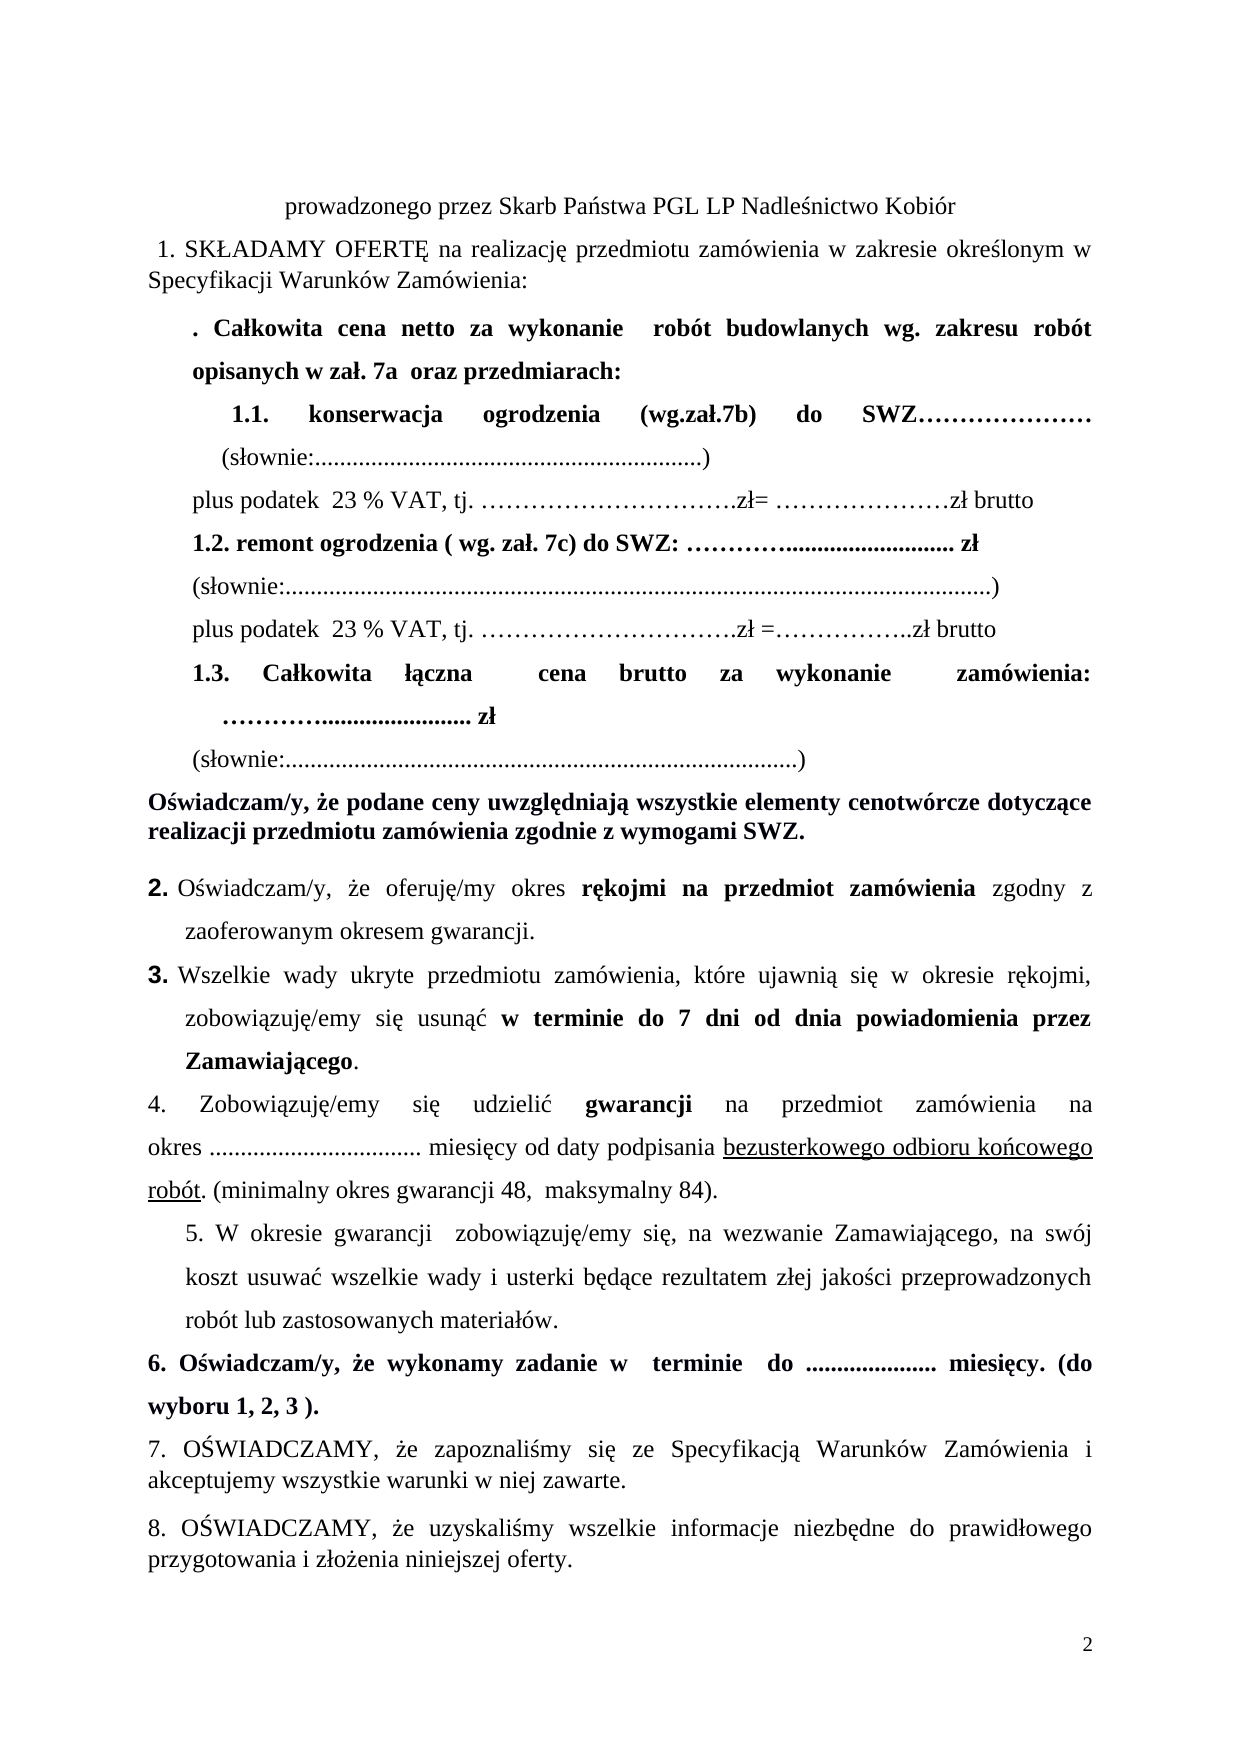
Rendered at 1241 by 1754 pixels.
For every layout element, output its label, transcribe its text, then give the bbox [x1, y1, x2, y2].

text (słownie:.................................................................................................................) [192, 571, 1093, 600]
text 7. OŚWIADCZAMY, że zapoznaliśmy się ze Specyfikacją Warunków Zamówienia i akceptujemy wszystkie warunki w niej zawarte. [148, 1434, 1093, 1494]
text 5. W okresie gwarancji zobowiązuję/emy się, na wezwanie Zamawiającego, na swój koszt usuwać wszelkie wady i usterki będące rezultatem złej jakości przeprowadzonych robót lub zastosowanych materiałów. [185, 1218, 1093, 1333]
list Oświadczam/y, że oferuję/my okres rękojmi na przedmiot zamówienia zgodny z zaoferowanym okresem gwarancji. [148, 873, 1093, 945]
text 6. Oświadczam/y, że wykonamy zadanie w terminie do ..................... miesięcy. (do wyboru 1, 2, 3 ). [148, 1348, 1093, 1420]
text Oświadczam/y, że podane ceny uwzględniają wszystkie elementy cenotwórcze dotyczące realizacji przedmiotu zamówienia zgodnie z wymogami SWZ. [148, 787, 1093, 844]
text 4. Zobowiązuję/emy się udzielić gwarancji na przedmiot zamówienia na okres .................................. miesięcy od daty podpisania bezusterkowego odbioru końcowego robót. (minimalny okres gwarancji 48, maksymalny 84). [148, 1089, 1093, 1204]
text 1.1. konserwacja ogrodzenia (wg.zał.7b) do SWZ………………… (słownie:..............................................................) [192, 399, 1093, 471]
text 1. SKŁADAMY OFERTĘ na realizację przedmiotu zamówienia w zakresie określonym w Specyfikacji Warunków Zamówienia: [148, 234, 1093, 294]
text (słownie:..................................................................................) [192, 744, 1093, 773]
text plus podatek 23 % VAT, tj. ………………………….zł= …………………zł brutto [192, 485, 1093, 514]
text . Całkowita cena netto za wykonanie robót budowlanych wg. zakresu robót opisanych w zał. 7a oraz przedmiarach: [192, 313, 1093, 384]
list Wszelkie wady ukryte przedmiotu zamówienia, które ujawnią się w okresie rękojmi, zobowiązuję/emy się usunąć w terminie do 7 dni od dnia powiadomienia przez Zamawiającego. [148, 959, 1093, 1075]
text plus podatek 23 % VAT, tj. ………………………….zł =……………..zł brutto [192, 614, 1093, 643]
text 1.3. Całkowita łączna cena brutto za wykonanie zamówienia: …………........................ zł [192, 658, 1093, 729]
text 8. OŚWIADCZAMY, że uzyskaliśmy wszelkie informacje niezbędne do prawidłowego przygotowania i złożenia niniejszej oferty. [148, 1513, 1093, 1573]
text 1.2. remont ogrodzenia ( wg. zał. 7c) do SWZ: …………........................... zł [192, 528, 1093, 557]
text prowadzonego przez Skarb Państwa PGL LP Nadleśnictwo Kobiór [148, 191, 1093, 219]
